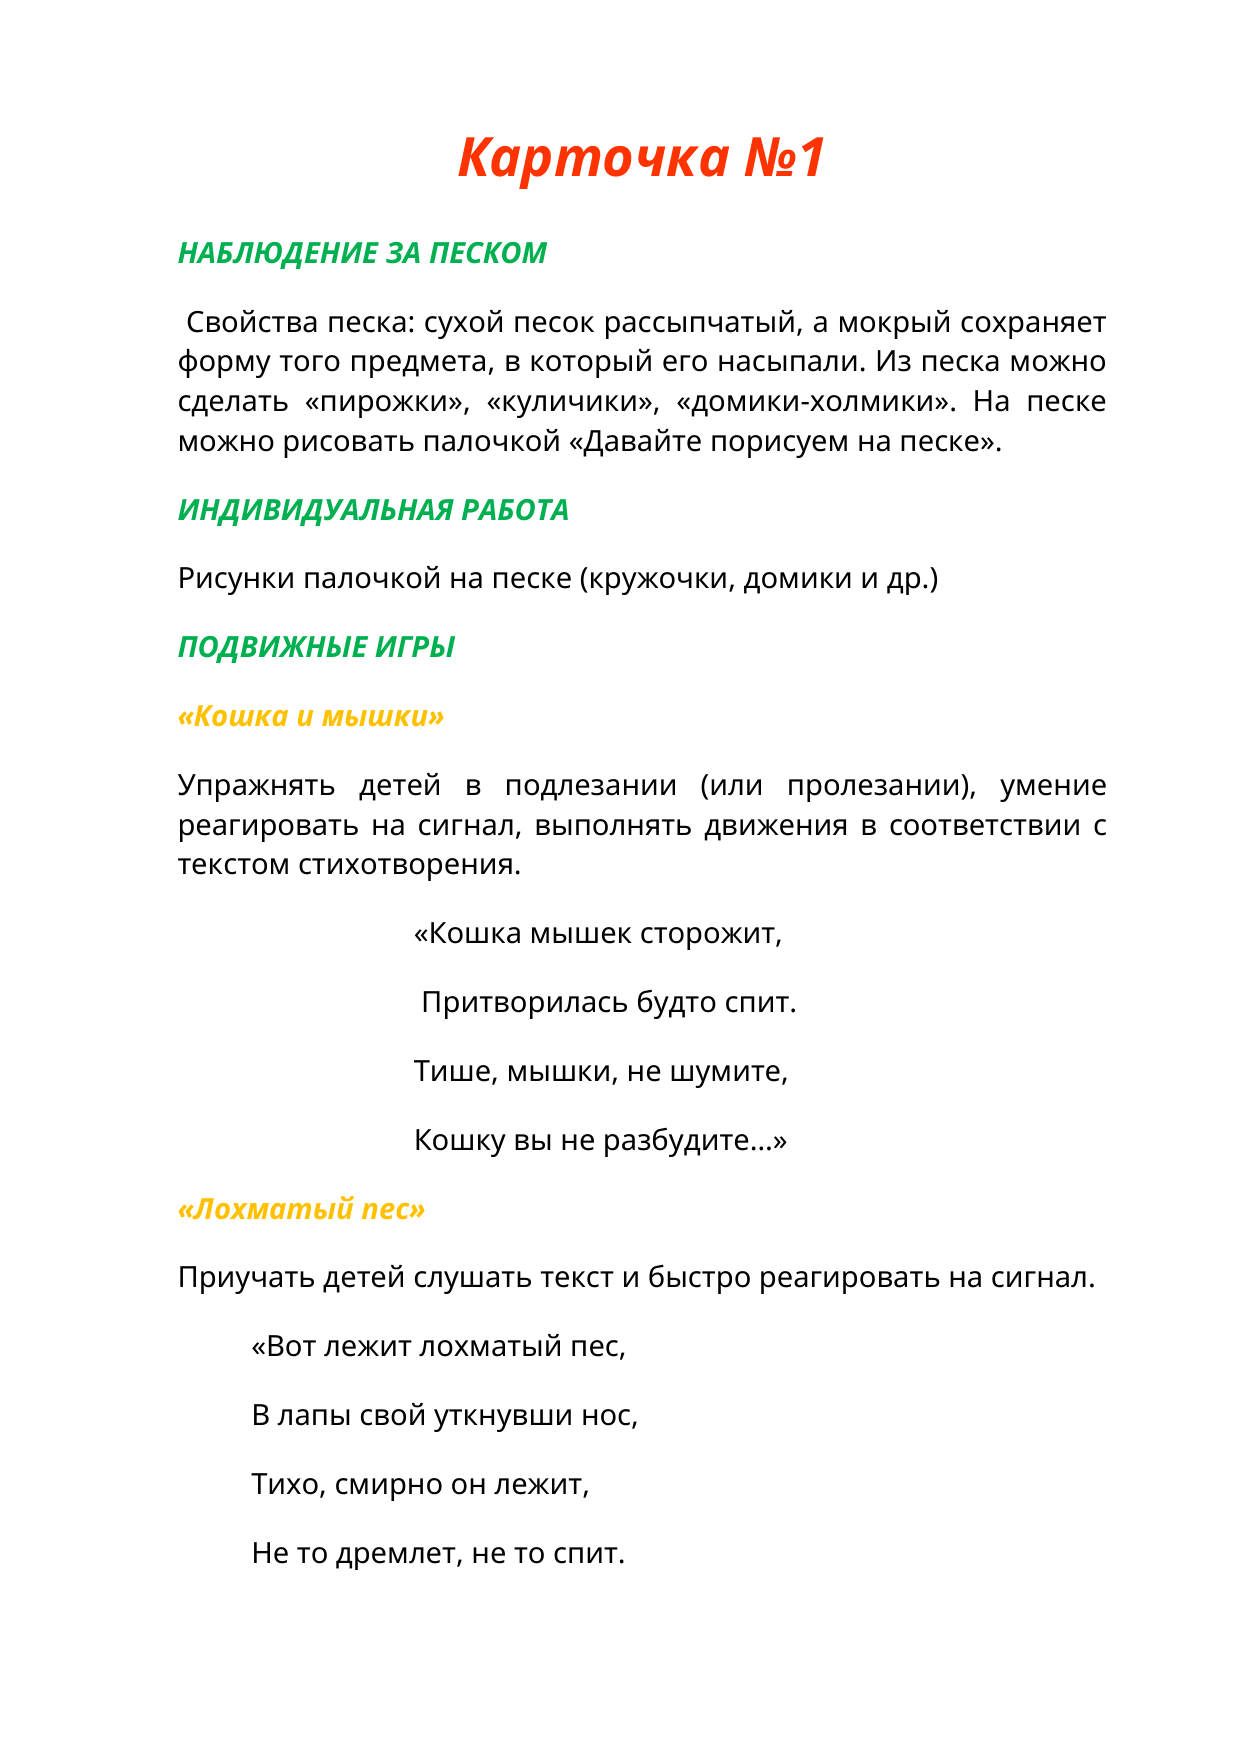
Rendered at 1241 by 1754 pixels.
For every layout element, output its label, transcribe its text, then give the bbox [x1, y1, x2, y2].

text Кошку вы не разбудите…» [413, 1119, 1107, 1159]
text ИНДИВИДУАЛЬНАЯ РАБОТА [177, 489, 1107, 528]
text В лапы свой уткнувши нос, [251, 1394, 1107, 1434]
text ПОДВИЖНЫЕ ИГРЫ [177, 627, 1107, 666]
text «Кошка мышек сторожит, [413, 912, 1107, 952]
text Тише, мышки, не шумите, [413, 1050, 1107, 1090]
text Рисунки палочкой на песке (кружочки, домики и др.) [177, 558, 1107, 597]
text «Вот лежит лохматый пес, [251, 1326, 1107, 1365]
text Приучать детей слушать текст и быстро реагировать на сигнал. [177, 1257, 1107, 1296]
text «Кошка и мышки» [177, 695, 1107, 735]
text Притворилась будто спит. [413, 981, 1107, 1021]
text Тихо, смирно он лежит, [251, 1463, 1107, 1503]
text «Лохматый пес» [177, 1188, 1107, 1228]
text Не то дремлет, не то спит. [251, 1532, 1107, 1572]
text Свойства песка: сухой песок рассыпчатый, а мокрый сохраняет форму того предмета, в который его насыпали. Из песка можно сделать «пирожки», «куличики», «домики-холмики». На песке можно рисовать палочкой «Давайте порисуем на песке». [177, 301, 1107, 460]
text Карточка №1 [133, 118, 1152, 192]
text Упражнять детей в подлезании (или пролезании), умение реагировать на сигнал, выполнять движения в соответствии с текстом стихотворения. [177, 764, 1107, 883]
text НАБЛЮДЕНИЕ ЗА ПЕСКОМ [177, 232, 1152, 272]
